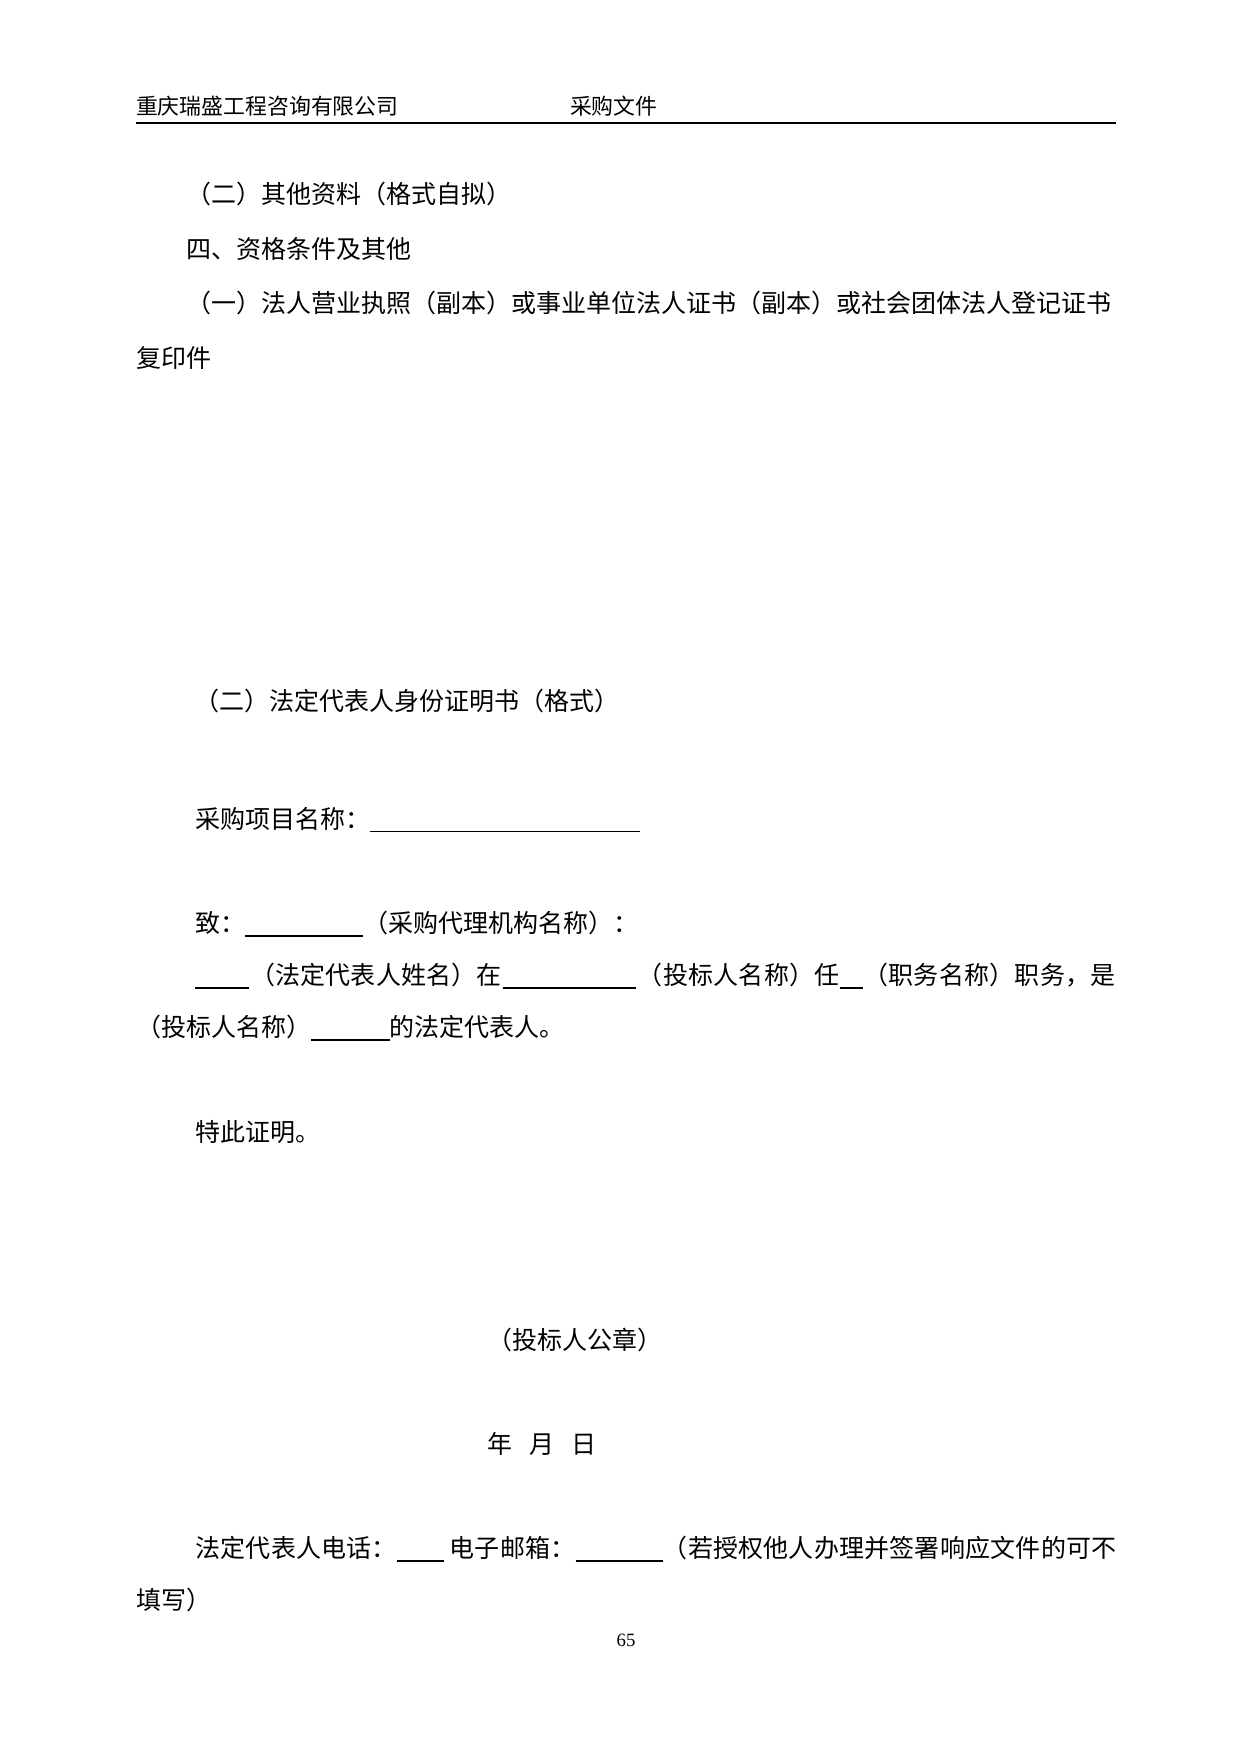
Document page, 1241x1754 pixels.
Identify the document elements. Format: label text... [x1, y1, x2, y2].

text （投标人公章） [136, 1308, 1116, 1360]
text （二）其他资料（格式自拟） [136, 175, 1116, 211]
text 采购项目名称： [136, 787, 1116, 839]
text （二）法定代表人身份证明书（格式） [136, 681, 1116, 718]
text 法定代表人电话： 电子邮箱： （若授权他人办理并签署响应文件的可不填写） [136, 1516, 1116, 1620]
text 四、资格条件及其他 [136, 229, 1116, 266]
text 年 月 日 [136, 1412, 1116, 1464]
text （法定代表人姓名）在 （投标人名称）任 （职务名称）职务，是（投标人名称） 的法定代表人。 [136, 943, 1116, 1047]
text 特此证明。 [136, 1099, 1116, 1151]
text 致： （采购代理机构名称）： [136, 891, 1116, 943]
text （一）法人营业执照（副本）或事业单位法人证书（副本）或社会团体法人登记证书复印件 [136, 284, 1116, 374]
